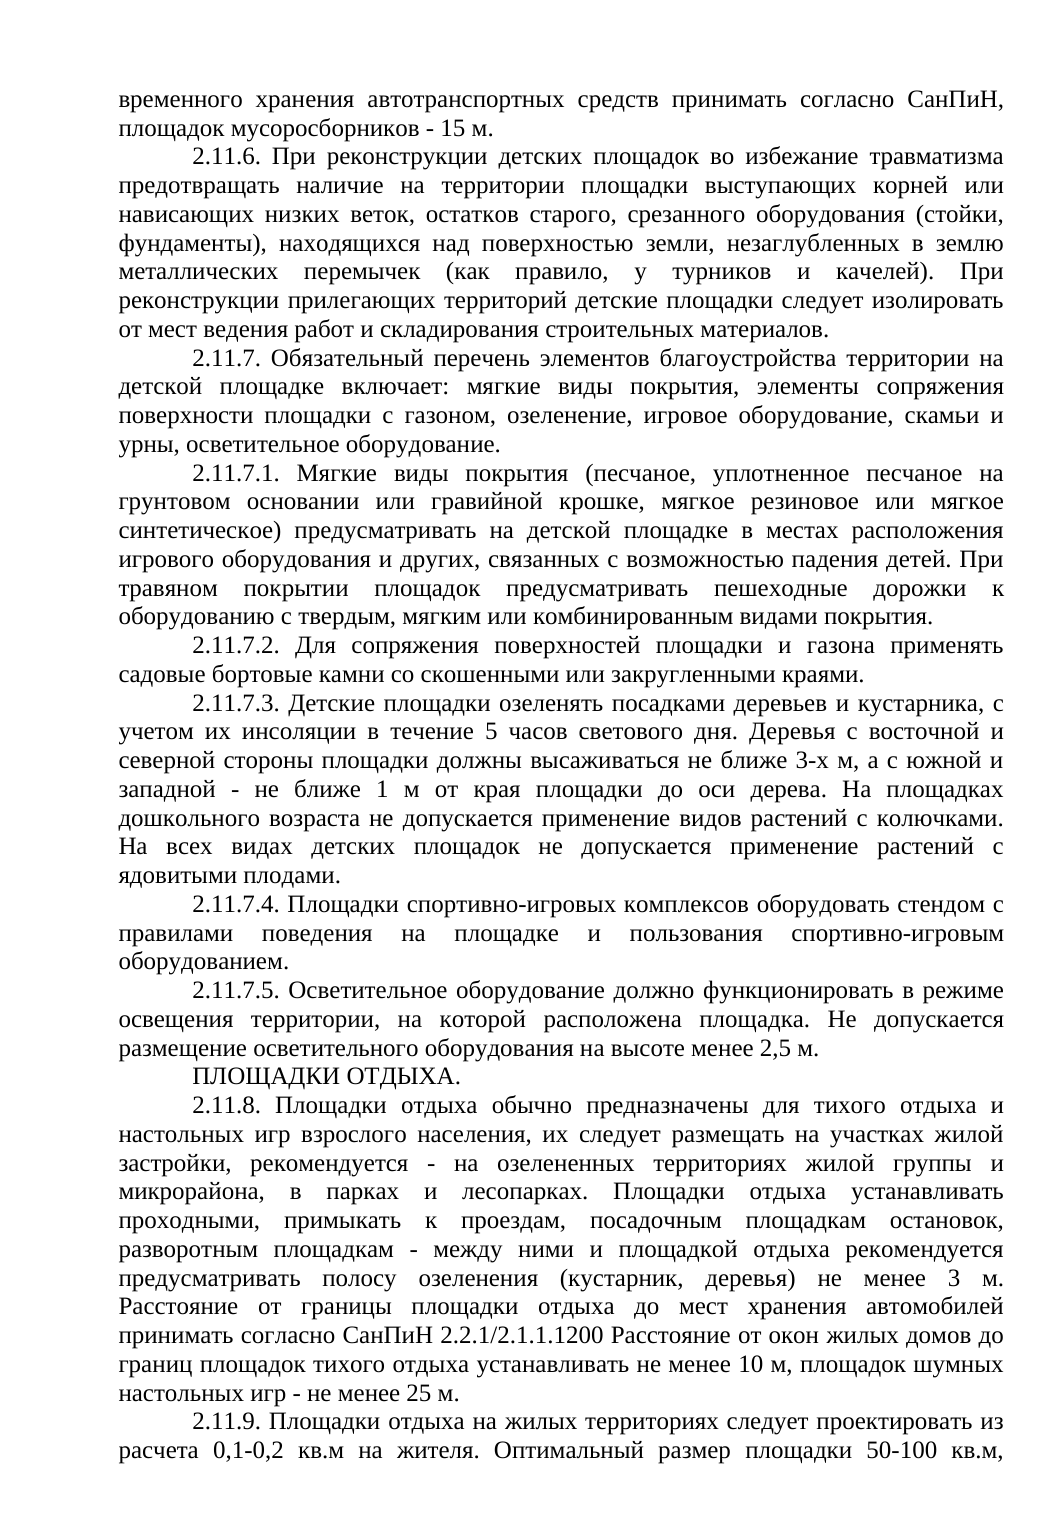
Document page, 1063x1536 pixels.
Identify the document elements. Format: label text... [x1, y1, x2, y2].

text 2.11.7. Обязательный перечень элементов благоустройства территории на детской площадке включает: мягкие виды покрытия, элементы сопряжения поверхности площадки с газоном, озеленение, игровое оборудование, скамьи и урны, осветительное оборудование. [118, 343, 1004, 458]
text 2.11.7.1. Мягкие виды покрытия (песчаное, уплотненное песчаное на грунтовом основании или гравийной крошке, мягкое резиновое или мягкое синтетическое) предусматривать на детской площадке в местах расположения игрового оборудования и других, связанных с возможностью падения детей. При травяном покрытии площадок предусматривать пешеходные дорожки к оборудованию с твердым, мягким или комбинированным видами покрытия. [118, 458, 1004, 630]
text ПЛОЩАДКИ ОТДЫХА. [118, 1061, 1004, 1090]
text 2.11.7.3. Детские площадки озеленять посадками деревьев и кустарника, с учетом их инсоляции в течение 5 часов светового дня. Деревья с восточной и северной стороны площадки должны высаживаться не ближе 3-х м, а с южной и западной - не ближе 1 м от края площадки до оси дерева. На площадках дошкольного возраста не допускается применение видов растений с колючками. На всех видах детских площадок не допускается применение растений с ядовитыми плодами. [118, 688, 1004, 889]
text 2.11.7.5. Осветительное оборудование должно функционировать в режиме освещения территории, на которой расположена площадка. Не допускается размещение осветительного оборудования на высоте менее 2,5 м. [118, 975, 1004, 1061]
text 2.11.7.2. Для сопряжения поверхностей площадки и газона применять садовые бортовые камни со скошенными или закругленными краями. [118, 630, 1004, 688]
text 2.11.8. Площадки отдыха обычно предназначены для тихого отдыха и настольных игр взрослого населения, их следует размещать на участках жилой застройки, рекомендуется - на озелененных территориях жилой группы и микрорайона, в парках и лесопарках. Площадки отдыха устанавливать проходными, примыкать к проездам, посадочным площадкам остановок, разворотным площадкам - между ними и площадкой отдыха рекомендуется предусматривать полосу озеленения (кустарник, деревья) не менее 3 м. Расстояние от границы площадки отдыха до мест хранения автомобилей принимать согласно СанПиН 2.2.1/2.1.1.1200 Расстояние от окон жилых домов до границ площадок тихого отдыха устанавливать не менее 10 м, площадок шумных настольных игр - не менее 25 м. [118, 1090, 1004, 1406]
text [118, 1406, 1004, 1464]
text 2.11.7.4. Площадки спортивно-игровых комплексов оборудовать стендом с правилами поведения на площадке и пользования спортивно-игровым оборудованием. [118, 889, 1004, 975]
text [118, 84, 1004, 141]
text 2.11.6. При реконструкции детских площадок во избежание травматизма предотвращать наличие на территории площадки выступающих корней или нависающих низких веток, остатков старого, срезанного оборудования (стойки, фундаменты), находящихся над поверхностью земли, незаглубленных в землю металлических перемычек (как правило, у турников и качелей). При реконструкции прилегающих территорий детские площадки следует изолировать от мест ведения работ и складирования строительных материалов. [118, 141, 1004, 343]
